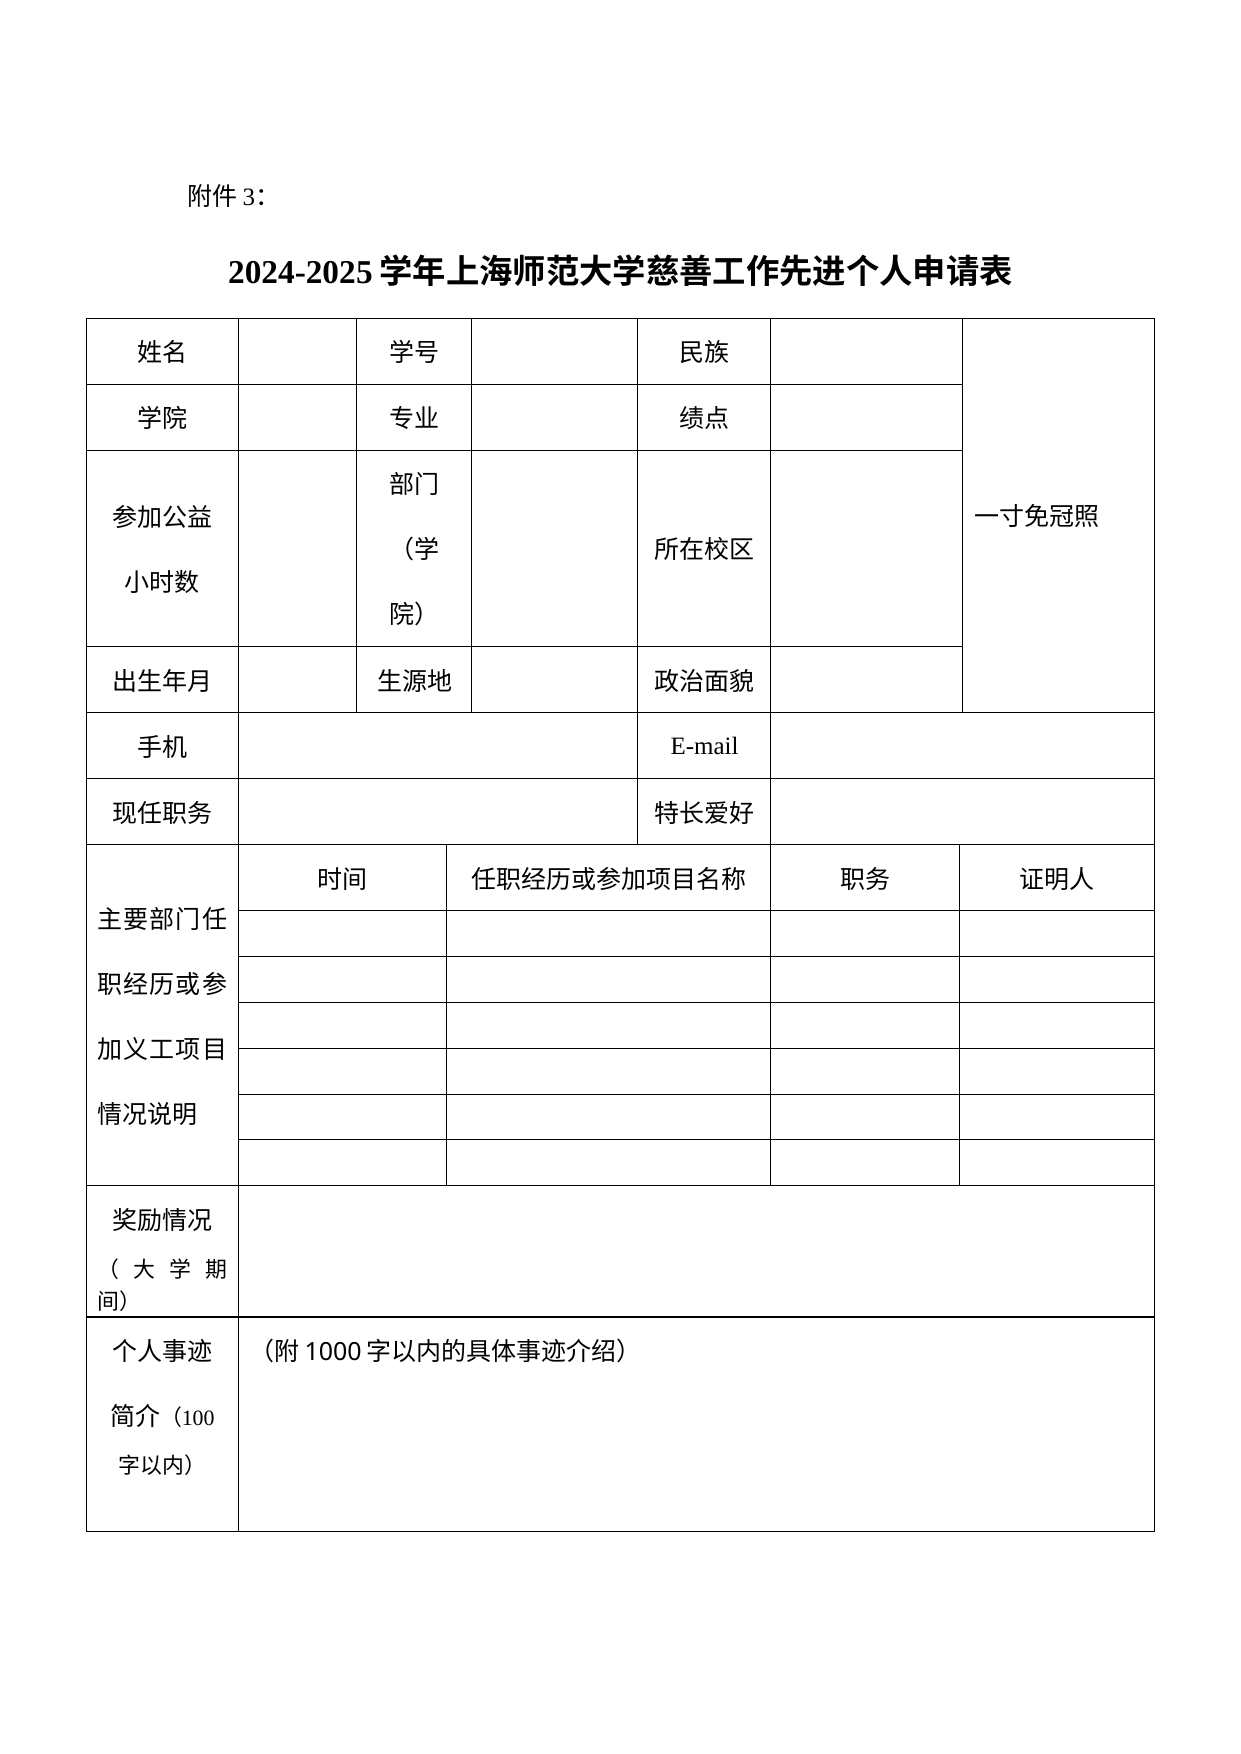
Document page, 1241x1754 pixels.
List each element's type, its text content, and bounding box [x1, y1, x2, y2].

table_cell 职务 [771, 845, 959, 910]
table_cell 学院 [87, 385, 238, 449]
table_cell [771, 1049, 959, 1093]
table_cell [447, 1095, 770, 1139]
table_header 一寸免冠照 [963, 319, 1154, 712]
table_cell [960, 957, 1154, 1002]
table_cell [771, 1003, 959, 1047]
table_cell [239, 911, 446, 956]
table_cell [771, 647, 962, 712]
table_cell [239, 1049, 446, 1093]
table_cell [447, 957, 770, 1002]
table_cell [239, 779, 637, 844]
table_cell 绩点 [638, 385, 770, 449]
table_header [472, 319, 637, 383]
table_cell [771, 957, 959, 1002]
table_cell [239, 451, 356, 646]
table_cell 生源地 [357, 647, 471, 712]
table_cell [771, 1140, 959, 1185]
table_cell [771, 451, 962, 646]
table_cell [771, 779, 1154, 844]
table_cell [239, 1003, 446, 1047]
table_cell [239, 385, 356, 449]
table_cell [239, 1318, 1154, 1531]
table_header 学号 [357, 319, 471, 383]
text 2024-2025学年上海师范大学慈善工作先进个人申请表 [187, 245, 1053, 293]
table_cell E-mail [638, 713, 770, 778]
table_cell [960, 911, 1154, 956]
table_cell 出生年月 [87, 647, 238, 712]
table_cell [239, 647, 356, 712]
table_cell [239, 1186, 1154, 1316]
table_cell [472, 647, 637, 712]
table_cell [771, 911, 959, 956]
table_cell [239, 1095, 446, 1139]
table_cell [239, 713, 637, 778]
table_cell [960, 1095, 1154, 1139]
table_header 民族 [638, 319, 770, 383]
table_cell [960, 1049, 1154, 1093]
table_cell 所在校区 [638, 451, 770, 646]
table_cell [447, 1140, 770, 1185]
table_cell 主要部门任职经历或参加义工项目情况说明 [87, 845, 238, 1185]
table_cell [960, 1140, 1154, 1185]
table_cell 特长爱好 [638, 779, 770, 844]
table_cell 参加公益 小时数 [87, 451, 238, 646]
table_cell 任职经历或参加项目名称 [447, 845, 770, 910]
table_header [239, 319, 356, 383]
table_cell [771, 385, 962, 449]
table_cell 证明人 [960, 845, 1154, 910]
table_cell 奖励情况 （大学期间） [87, 1186, 238, 1316]
table_cell [472, 385, 637, 449]
table_cell [239, 957, 446, 1002]
table_cell 部门 （学院） [357, 451, 471, 646]
table_cell [771, 1095, 959, 1139]
table_cell [960, 1003, 1154, 1047]
table_cell 政治面貌 [638, 647, 770, 712]
table_cell [239, 1140, 446, 1185]
text 附件3： [187, 162, 1053, 227]
table_cell 个人事迹 简介（100字以内） [87, 1318, 238, 1531]
table_cell 专业 [357, 385, 471, 449]
table_cell 手机 [87, 713, 238, 778]
table_cell [447, 911, 770, 956]
table_cell [447, 1003, 770, 1047]
table_cell 时间 [239, 845, 446, 910]
table_cell [771, 713, 1154, 778]
table_header 姓名 [87, 319, 238, 383]
table_cell [447, 1049, 770, 1093]
table_header [771, 319, 962, 383]
table_cell 现任职务 [87, 779, 238, 844]
table_cell [472, 451, 637, 646]
